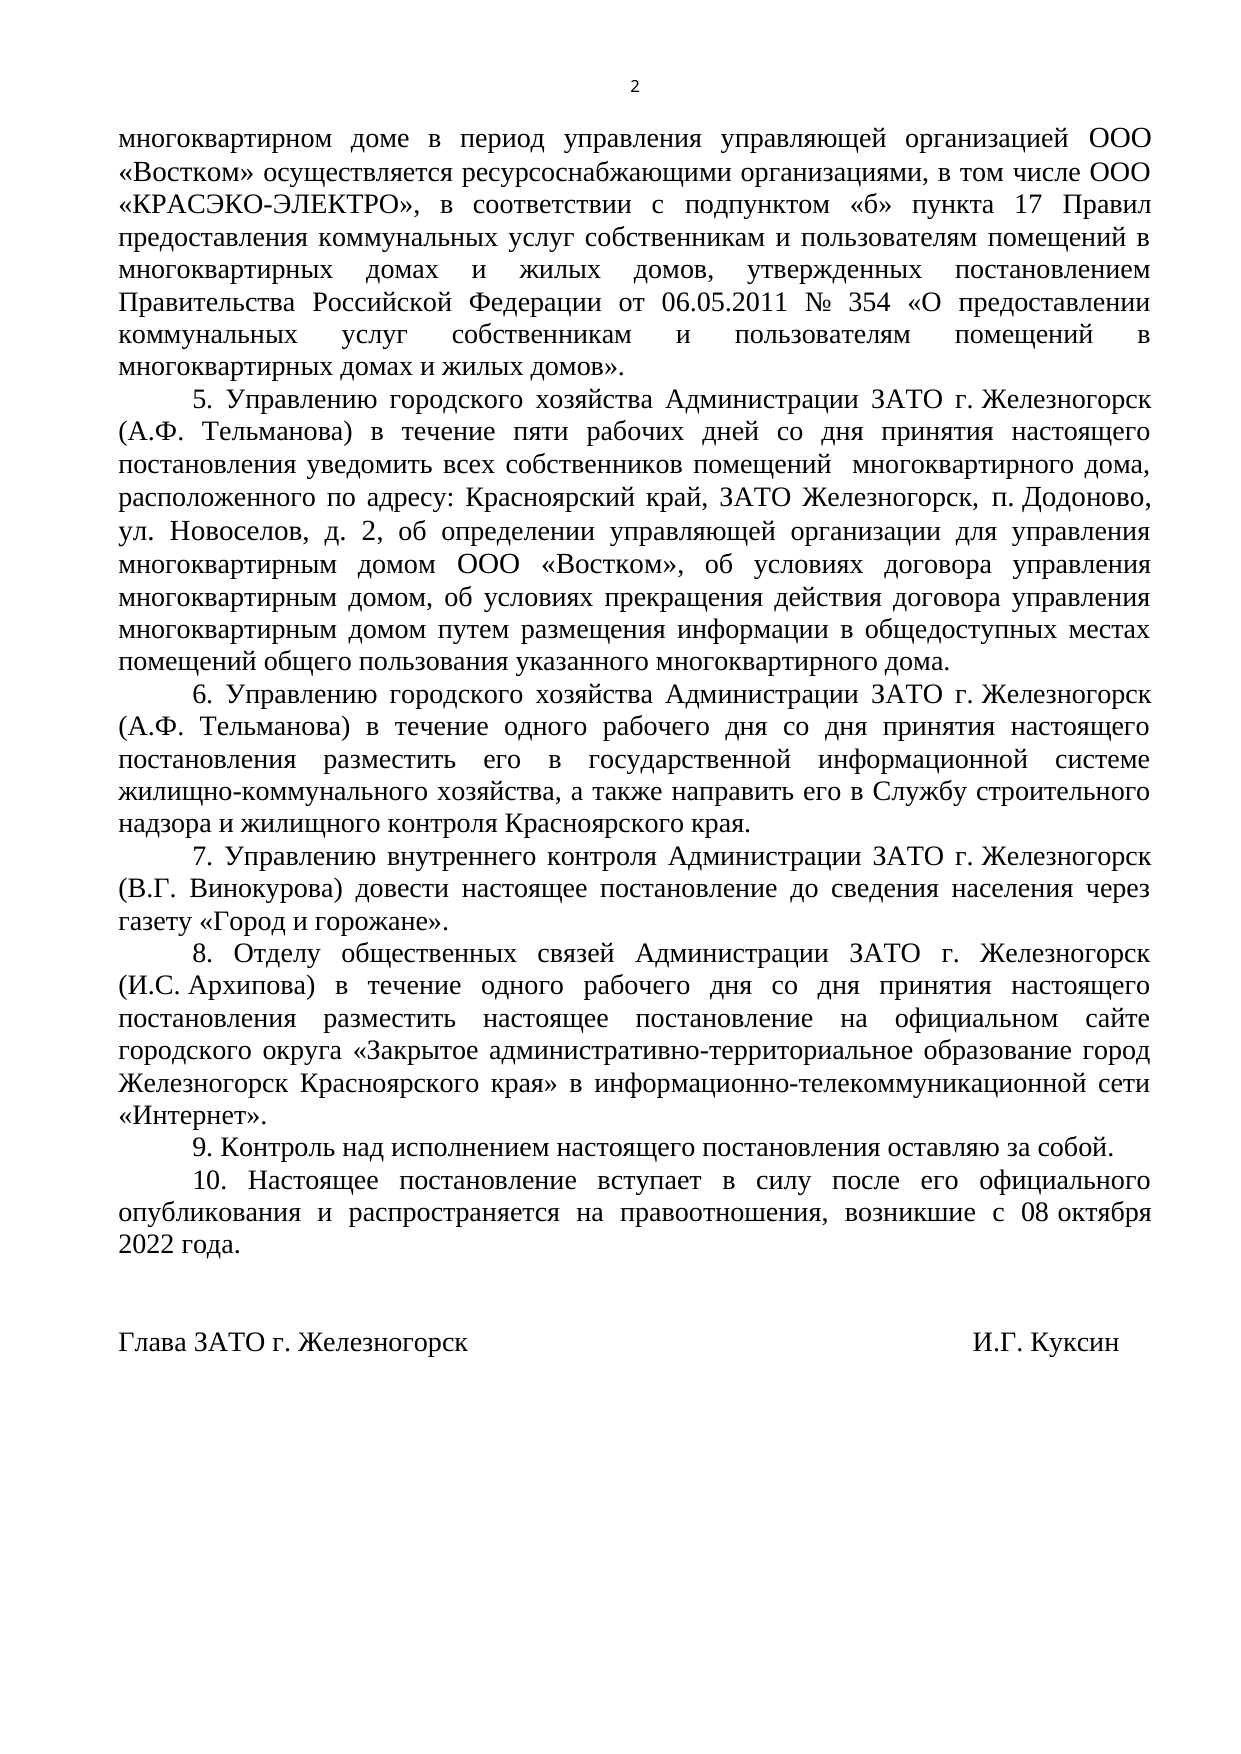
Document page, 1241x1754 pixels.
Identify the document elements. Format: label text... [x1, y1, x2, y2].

title 5. Управлению городского хозяйства Администрации ЗАТО г. Железногорск (А.Ф. Тельманова) в течение пяти рабочих дней со дня принятия настоящего постановления уведомить всех собственников помещений многоквартирного дома, расположенного по адресу: Красноярский край, ЗАТО Железногорск, п. Додоново, ул. Новоселов, д. 2, об определении управляющей организации для управления многоквартирным домом ООО «Востком», об условиях договора управления многоквартирным домом, об условиях прекращения действия договора управления многоквартирным домом путем размещения информации в общедоступных местах помещений общего пользования указанного многоквартирного дома. [118, 382, 1152, 677]
title 7. Управлению внутреннего контроля Администрации ЗАТО г. Железногорск (В.Г. Винокурова) довести настоящее постановление до сведения населения через газету «Город и горожане». [118, 839, 1152, 936]
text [118, 120, 1152, 382]
text 8. Отделу общественных связей Администрации ЗАТО г. Железногорск (И.С. Архипова) в течение одного рабочего дня со дня принятия настоящего постановления разместить настоящее постановление на официальном сайте городского округа «Закрытое административно-территориальное образование город Железногорск Красноярского края» в информационно-телекоммуникационной сети «Интернет». [118, 936, 1152, 1130]
text 6. Управлению городского хозяйства Администрации ЗАТО г. Железногорск (А.Ф. Тельманова) в течение одного рабочего дня со дня принятия настоящего постановления разместить его в государственной информационной системе жилищно-коммунального хозяйства, а также направить его в Службу строительного надзора и жилищного контроля Красноярского края. [118, 677, 1152, 839]
text 10. Настоящее постановление вступает в силу после его официального опубликования и распространяется на правоотношения, возникшие с 08 октября 2022 года. [118, 1163, 1152, 1260]
text Глава ЗАТО г. Железногорск И.Г. Куксин [118, 1325, 1152, 1357]
text 9. Контроль над исполнением настоящего постановления оставляю за собой. [118, 1130, 1152, 1163]
